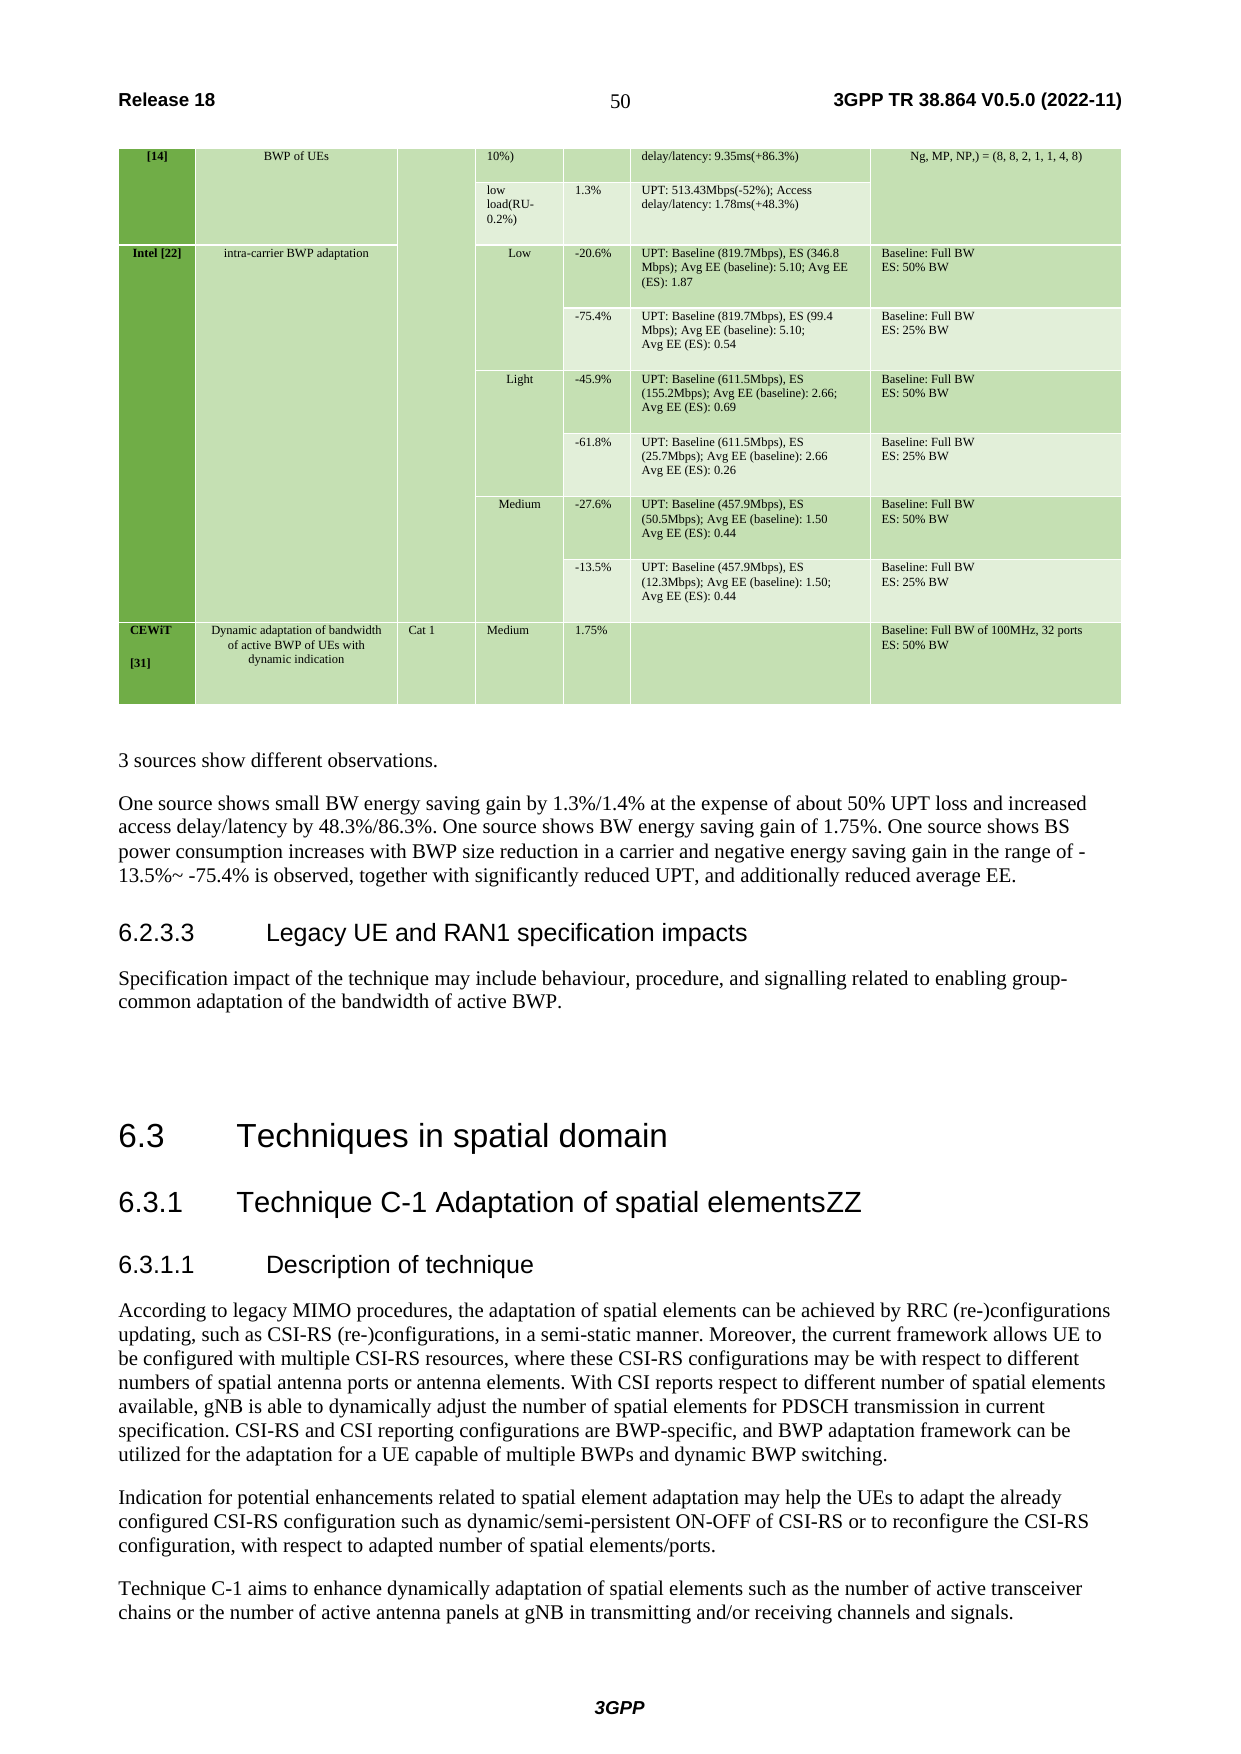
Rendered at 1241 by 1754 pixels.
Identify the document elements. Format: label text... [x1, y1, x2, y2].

subtitle 6.3 Techniques in spatial domain [118, 1116, 1122, 1154]
table_cell [631, 309, 870, 370]
table_cell [476, 623, 563, 704]
table_cell [564, 309, 630, 370]
table_cell [871, 560, 1121, 622]
table_cell [871, 309, 1121, 370]
table_cell [196, 149, 397, 244]
table_cell [631, 434, 870, 496]
subtitle 6.3.1.1 Description of technique [118, 1250, 1122, 1279]
table_cell [196, 623, 397, 704]
table_cell [119, 149, 195, 244]
table_cell [476, 371, 563, 496]
table_cell [871, 371, 1121, 433]
table_cell [631, 371, 870, 433]
table_cell [871, 623, 1121, 704]
table_cell [476, 149, 563, 182]
table_cell [631, 623, 870, 704]
table_cell [476, 497, 563, 622]
table_cell [564, 434, 630, 496]
table_cell [631, 149, 870, 182]
table_cell [476, 183, 563, 244]
table_cell [564, 183, 630, 244]
table_cell [119, 623, 195, 704]
table_cell [564, 623, 630, 704]
table_cell [119, 246, 195, 622]
table_cell [631, 497, 870, 559]
table_cell [631, 246, 870, 307]
subtitle 6.3.1 Technique C-1 [118, 1186, 1122, 1219]
table_cell [871, 497, 1121, 559]
table_cell [564, 149, 630, 182]
table_cell [871, 434, 1121, 496]
table_cell [564, 371, 630, 433]
table_cell [398, 149, 475, 622]
table_cell [476, 246, 563, 370]
table_cell [631, 560, 870, 622]
table_cell [564, 497, 630, 559]
table_cell [196, 246, 397, 622]
table_cell [564, 560, 630, 622]
table_cell [631, 183, 870, 244]
table_cell [564, 246, 630, 307]
table_cell [871, 149, 1121, 244]
table_cell [871, 246, 1121, 307]
table_cell [398, 623, 475, 704]
